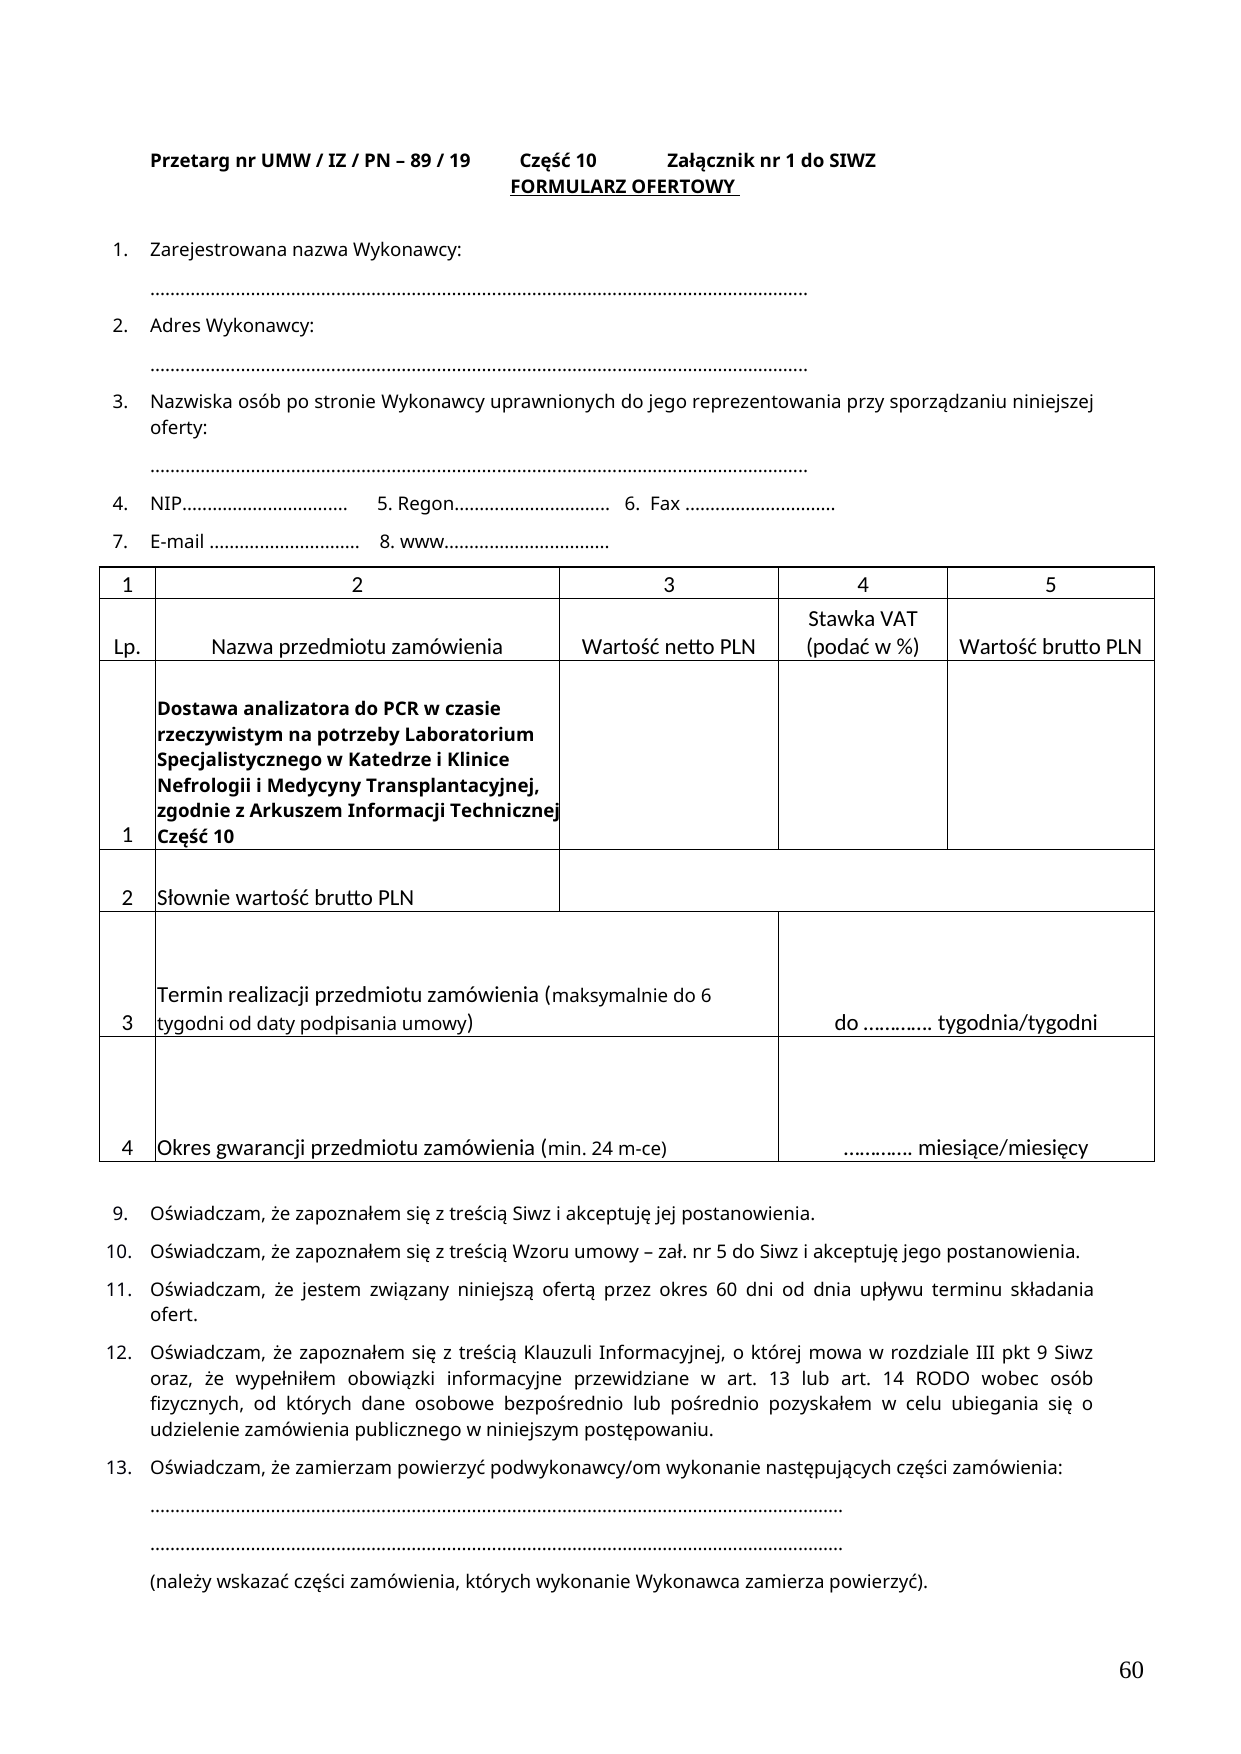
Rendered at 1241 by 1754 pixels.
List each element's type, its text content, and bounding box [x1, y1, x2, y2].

table_header 2 [156, 568, 559, 598]
list Oświadczam, że zapoznałem się z treścią Siwz i akceptuję jej postanowienia. [112, 1200, 1095, 1226]
table_cell Lp. [100, 599, 155, 660]
table_cell 4 [100, 1037, 155, 1161]
table_cell 1 [100, 661, 155, 848]
list Oświadczam, że zapoznałem się z treścią Wzoru umowy – zał. nr 5 do Siwz i akceptuję jego postanowienia. [106, 1238, 1095, 1264]
table_header 5 [948, 568, 1154, 598]
list NIP................................. 5. Regon............................... 6. Fax .............................. [112, 490, 1095, 516]
table_cell Stawka VAT (podać w %) [779, 599, 947, 660]
table_cell Wartość brutto PLN [948, 599, 1154, 660]
table_cell 3 [100, 912, 155, 1036]
text FORMULARZ OFERTOWY [150, 173, 1095, 199]
list Nazwiska osób po stronie Wykonawcy uprawnionych do jego reprezentowania przy sporządzaniu niniejszej oferty: [112, 389, 1095, 440]
table_cell …………. miesiące/miesięcy [779, 1037, 1154, 1161]
table_header 1 [100, 568, 155, 598]
text (należy wskazać części zamówienia, których wykonanie Wykonawca zamierza powierzyć). [150, 1568, 1095, 1594]
text ................................................................................................................................... [150, 275, 1095, 300]
table_cell [560, 661, 778, 848]
table_header 4 [779, 568, 947, 598]
table_cell Okres gwarancji przedmiotu zamówienia (min. 24 m-ce) [156, 1037, 778, 1161]
table_cell Dostawa analizatora do PCR w czasie rzeczywistym na potrzeby Laboratorium Specjalistycznego w Katedrze i Klinice Nefrologii i Medycyny Transplantacyjnej, zgodnie z Arkuszem Informacji Technicznej Część 10 [156, 661, 559, 848]
table_cell Nazwa przedmiotu zamówienia [156, 599, 559, 660]
list Oświadczam, że zamierzam powierzyć podwykonawcy/om wykonanie następujących części zamówienia: [106, 1454, 1095, 1480]
table_cell Wartość netto PLN [560, 599, 778, 660]
list Adres Wykonawcy: [112, 313, 1095, 338]
table_cell do …………. tygodnia/tygodni [779, 912, 1154, 1036]
list Zarejestrowana nazwa Wykonawcy: [112, 237, 1095, 262]
table_cell Termin realizacji przedmiotu zamówienia (maksymalnie do 6 tygodni od daty podpisania umowy) [156, 912, 778, 1036]
table_cell [560, 850, 1154, 911]
table_cell 2 [100, 850, 155, 911]
text ................................................................................................................................... [150, 452, 1095, 478]
table_cell [948, 661, 1154, 848]
list .......................................................................................................................................... [150, 1530, 1095, 1556]
text ................................................................................................................................... [150, 351, 1095, 376]
table_header 3 [560, 568, 778, 598]
table_cell [779, 661, 947, 848]
table_cell Słownie wartość brutto PLN [156, 850, 559, 911]
text Przetarg nr UMW / IZ / PN – 89 / 19 Część 10 Załącznik nr 1 do SIWZ [150, 148, 1095, 173]
list Oświadczam, że zapoznałem się z treścią Klauzuli Informacyjnej, o której mowa w rozdziale III pkt 9 Siwz oraz, że wypełniłem obowiązki informacyjne przewidziane w art. 13 lub art. 14 RODO wobec osób fizycznych, od których dane osobowe bezpośrednio lub pośrednio pozyskałem w celu ubiegania się o udzielenie zamówienia publicznego w niniejszym postępowaniu. [106, 1340, 1095, 1442]
list Oświadczam, że jestem związany niniejszą ofertą przez okres 60 dni od dnia upływu terminu składania ofert. [106, 1276, 1095, 1327]
list E-mail .............................. 8. www................................. [112, 528, 1095, 554]
list .......................................................................................................................................... [150, 1492, 1095, 1518]
